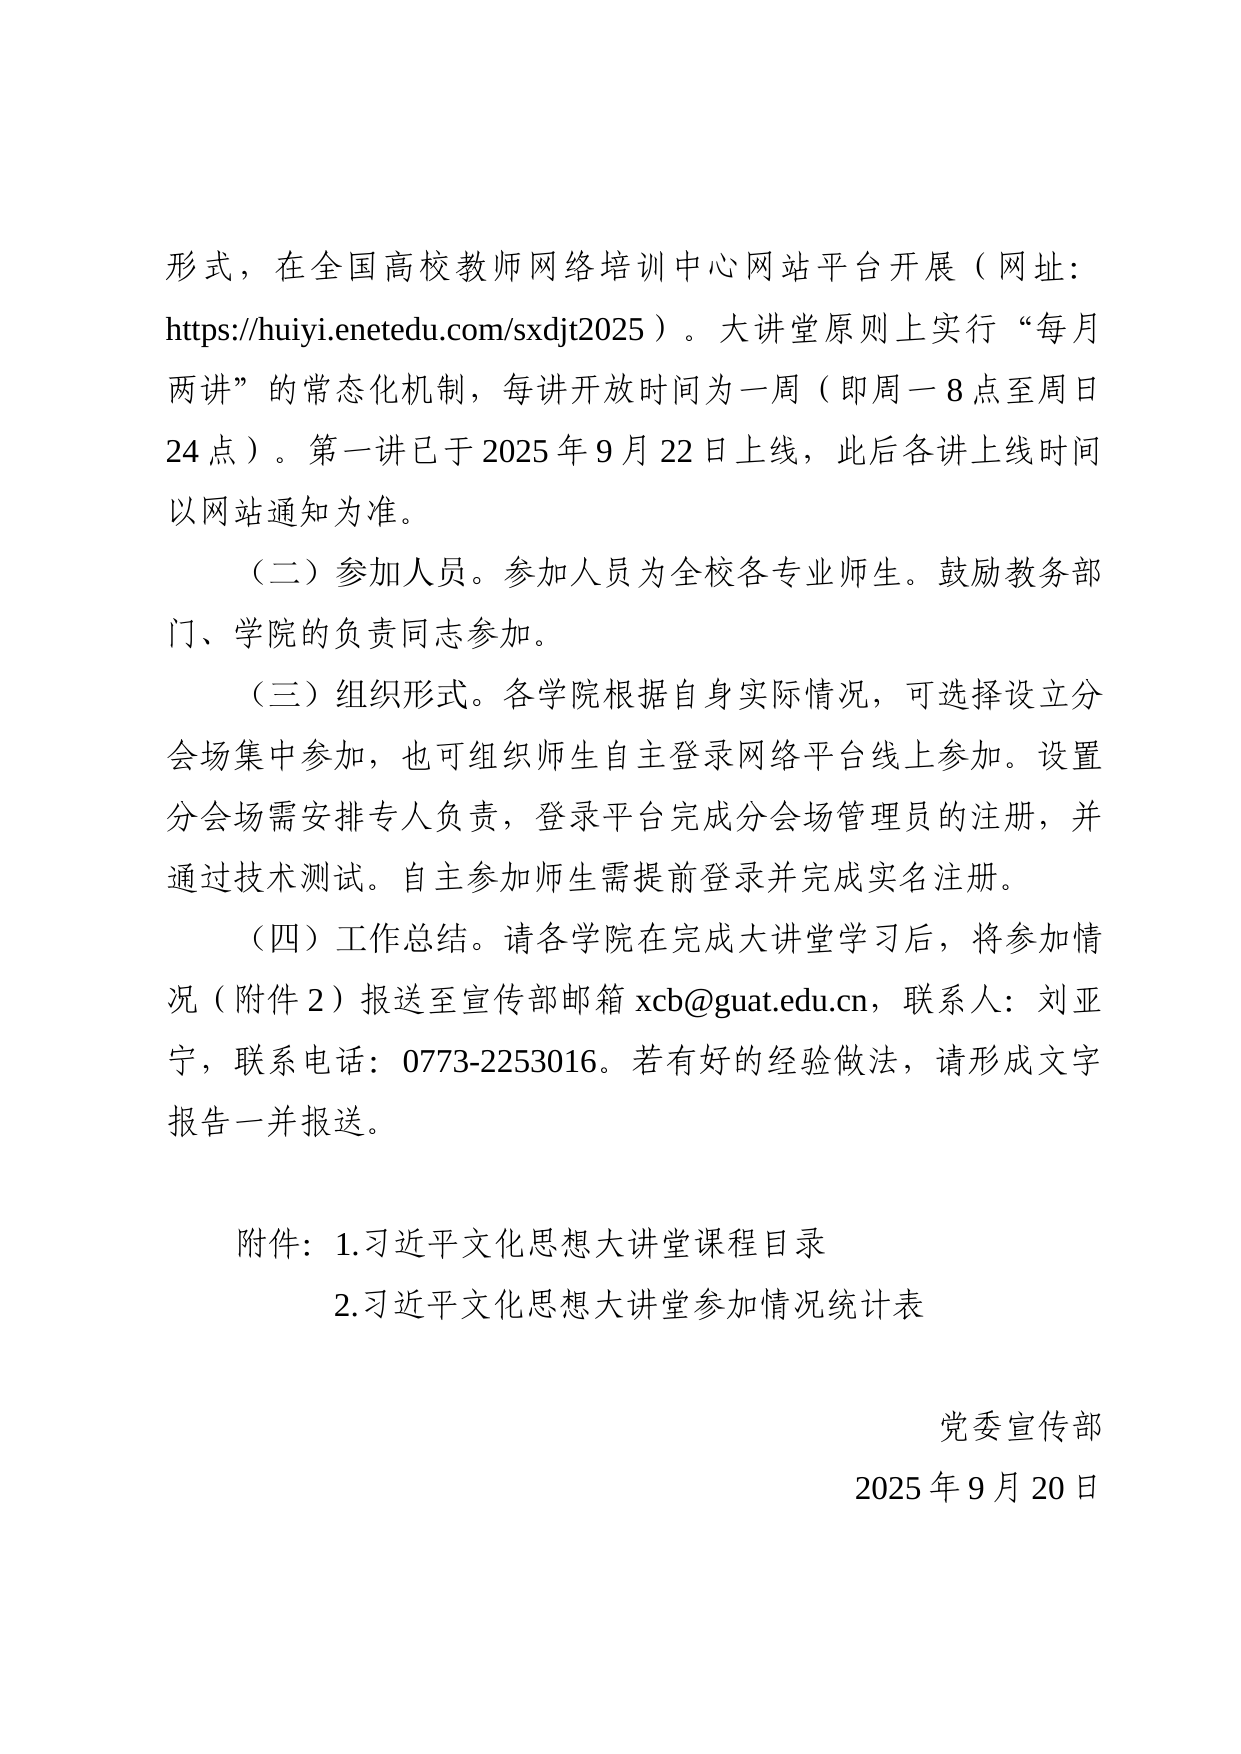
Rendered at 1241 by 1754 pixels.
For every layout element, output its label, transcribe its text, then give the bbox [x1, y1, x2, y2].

text 党委宣传部 [165, 1390, 1104, 1451]
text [165, 230, 1104, 535]
text 2025年9月20日 [165, 1451, 1104, 1512]
text （三）组织形式。各学院根据自身实际情况，可选择设立分会场集中参加，也可组织师生自主登录网络平台线上参加。设置分会场需安排专人负责，登录平台完成分会场管理员的注册，并通过技术测试。自主参加师生需提前登录并完成实名注册。 [165, 657, 1104, 902]
text 附件：1.习近平文化思想大讲堂课程目录 [165, 1207, 1104, 1268]
text （四）工作总结。请各学院在完成大讲堂学习后，将参加情况（附件2）报送至宣传部邮箱xcb@guat.edu.cn，联系人：刘亚宁，联系电话：0773-2253016。若有好的经验做法，请形成文字报告一并报送。 [165, 902, 1104, 1146]
text 2.习近平文化思想大讲堂参加情况统计表 [165, 1268, 1104, 1329]
text （二）参加人员。参加人员为全校各专业师生。鼓励教务部门、学院的负责同志参加。 [165, 535, 1104, 657]
